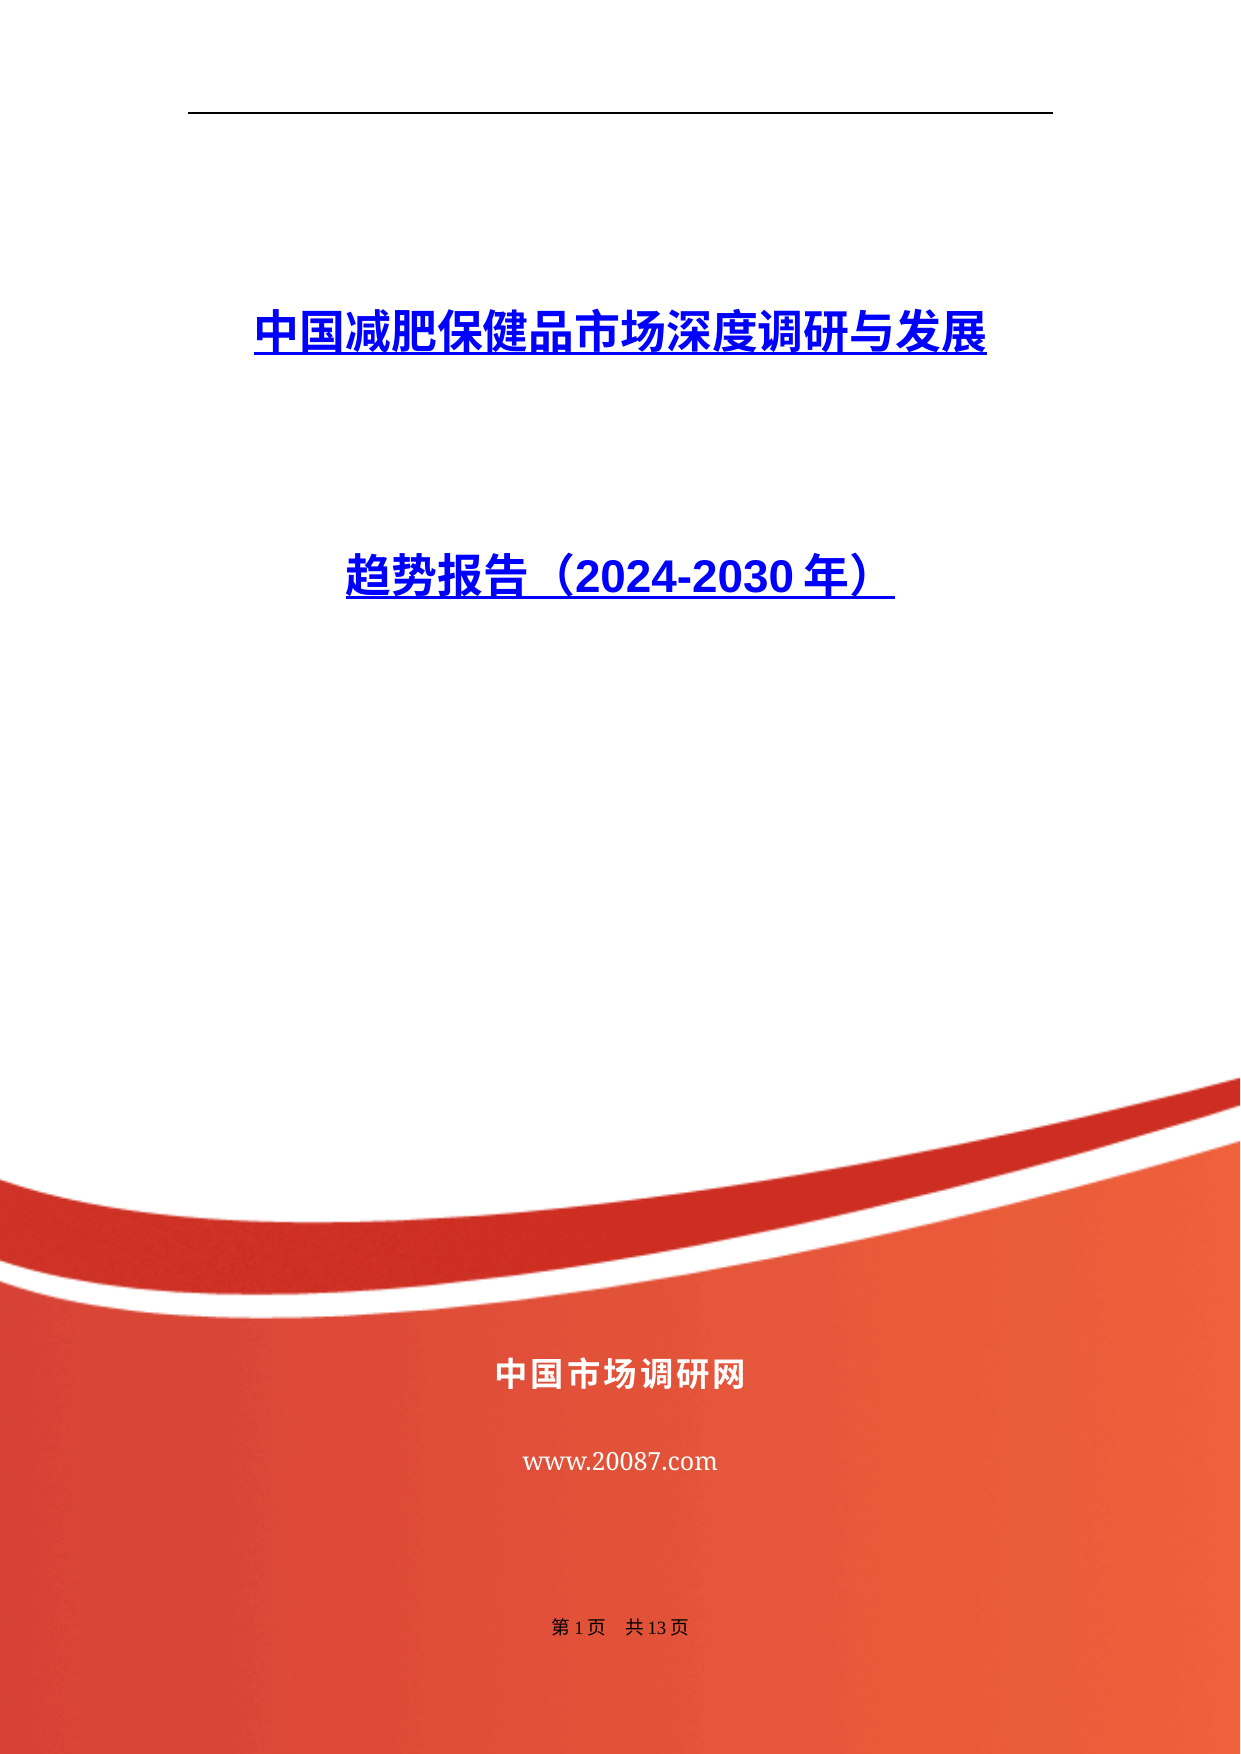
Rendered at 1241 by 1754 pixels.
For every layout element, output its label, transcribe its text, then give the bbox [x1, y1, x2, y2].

table_header 中国减肥保健品市场深度调研与发展趋势报告（2024-2030年） [188, 207, 1053, 773]
text www.20087.com [187, 1428, 1053, 1493]
subtitle 中国市场调研网 [187, 1339, 1053, 1404]
picture [0, 1006, 1241, 1754]
